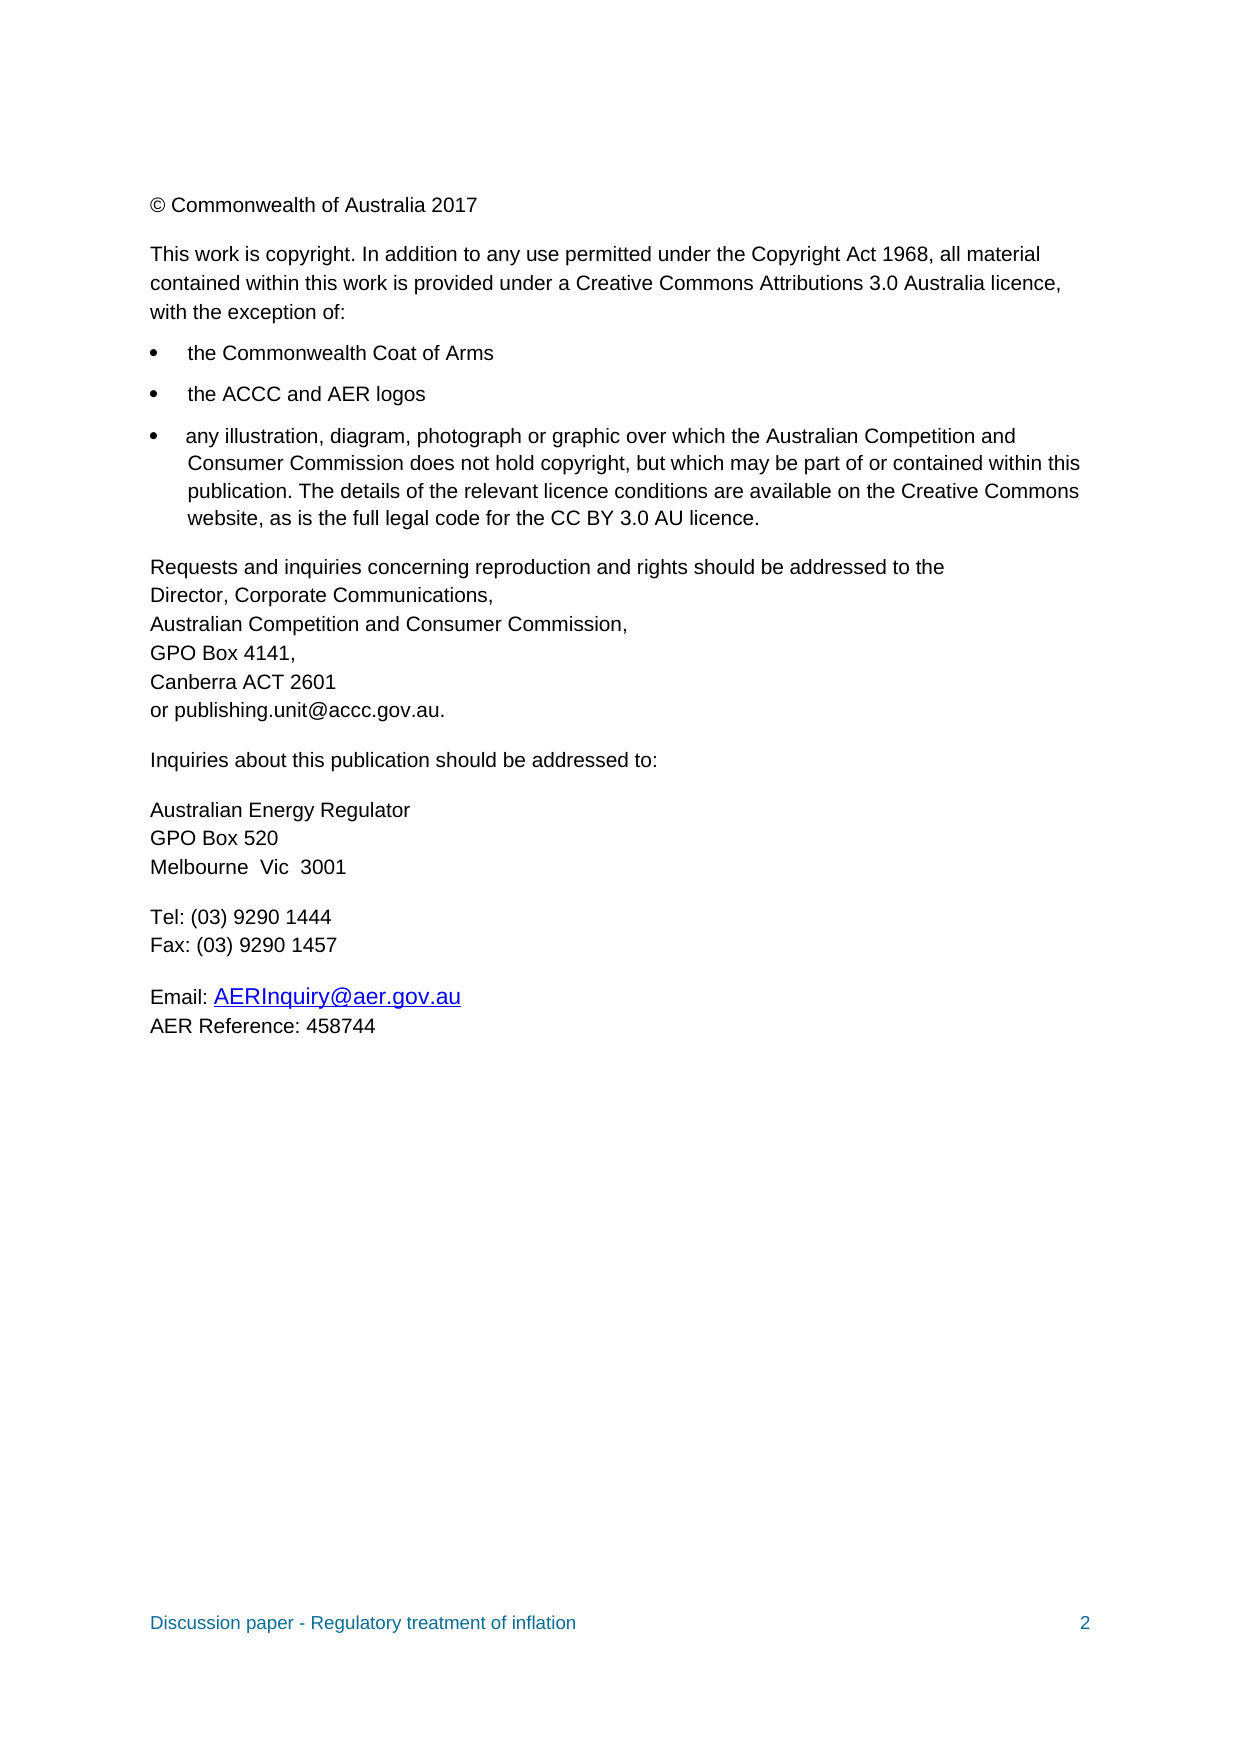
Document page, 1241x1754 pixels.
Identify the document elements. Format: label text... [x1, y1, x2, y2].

list any illustration, diagram, photograph or graphic over which the Australian Competition and Consumer Commission does not hold copyright, but which may be part of or contained within this publication. The details of the relevant licence conditions are available on the Creative Commons website, as is the full legal code for the CC BY 3.0 AU licence. [150, 423, 1090, 530]
text This work is copyright. In addition to any use permitted under the Copyright Act 1968, all material contained within this work is provided under a Creative Commons Attributions 3.0 Australia licence, with the exception of: [150, 242, 1090, 323]
picture [516, 1619, 520, 1629]
text Email: AERInquiry@aer.gov.au AER Reference: 458744 [150, 983, 1090, 1038]
list the ACCC and AER logos [150, 382, 1090, 406]
picture [312, 1616, 319, 1629]
text Inquiries about this publication should be addressed to: [150, 748, 1090, 772]
text Tel: (03) 9290 1444 Fax: (03) 9290 1457 [150, 904, 1090, 957]
text Australian Energy Regulator GPO Box 520 Melbourne Vic 3001 [150, 797, 1090, 879]
list the Commonwealth Coat of Arms [150, 341, 1090, 365]
picture [566, 1619, 570, 1629]
text Requests and inquiries concerning reproduction and rights should be addressed to the Director, Corporate Communications, Australian Competition and Consumer Commission, GPO Box 4141, Canberra ACT 2601 or publishing.unit@accc.gov.au. [150, 554, 1090, 722]
text © Commonwealth of Australia 2017 [150, 192, 1090, 216]
